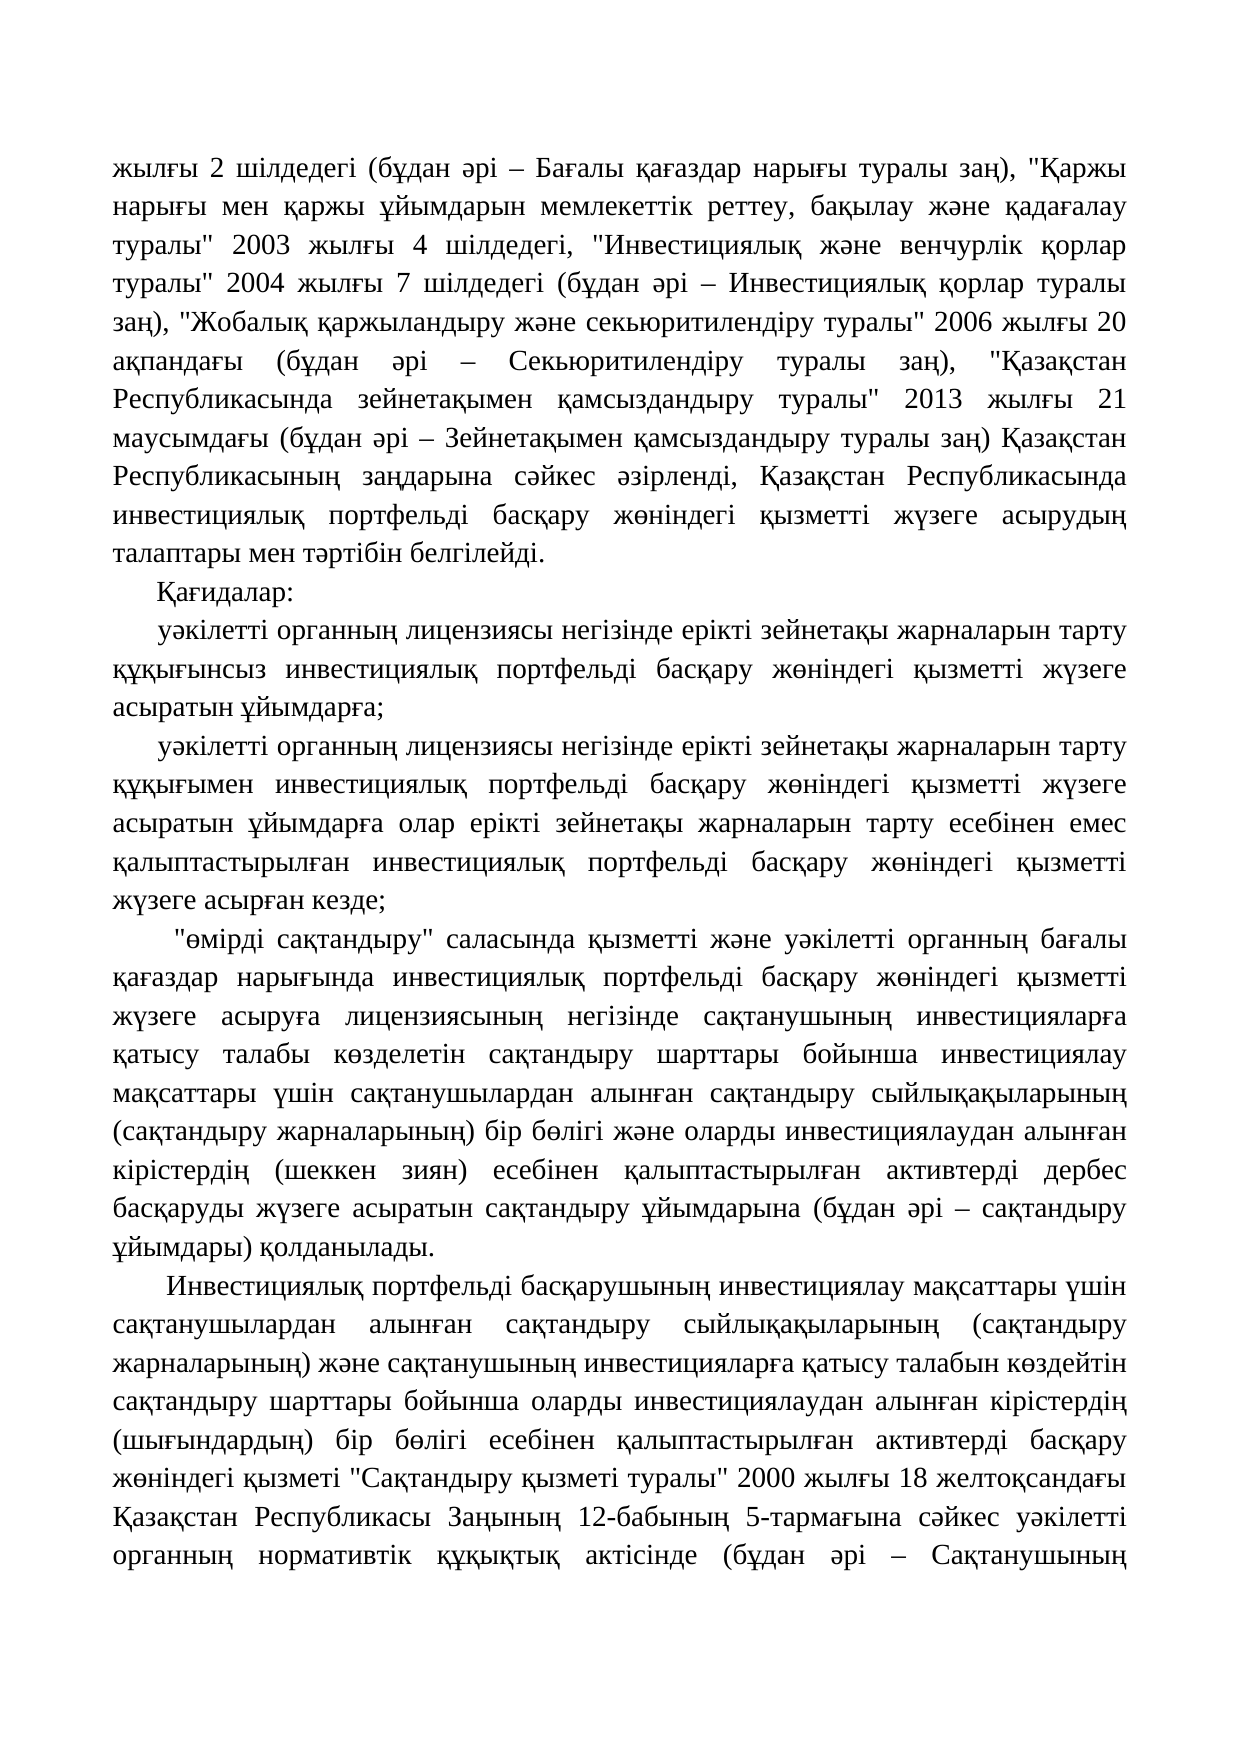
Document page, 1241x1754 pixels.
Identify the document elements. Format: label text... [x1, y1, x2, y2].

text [112, 150, 1128, 569]
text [112, 1268, 1128, 1571]
text уәкілетті органның лицензиясы негізінде ерікті зейнетақы жарналарын тарту құқығынсыз инвестициялық портфельді басқару жөніндегі қызметті жүзеге асыратын ұйымдарға; [112, 612, 1128, 723]
text Қағидалар: [112, 574, 1128, 607]
text уәкілетті органның лицензиясы негізінде ерікті зейнетақы жарналарын тарту құқығымен инвестициялық портфельді басқару жөніндегі қызметті жүзеге асыратын ұйымдарға олар ерікті зейнетақы жарналарын тарту есебінен емес қалыптастырылған инвестициялық портфельді басқару жөніндегі қызметті жүзеге асырған кезде; [112, 728, 1128, 916]
text "өмірді сақтандыру" саласында қызметті және уәкілетті органның бағалы қағаздар нарығында инвестициялық портфельді басқару жөніндегі қызметті жүзеге асыруға лицензиясының негізінде сақтанушының инвестицияларға қатысу талабы көзделетін сақтандыру шарттары бойынша инвестициялау мақсаттары үшін сақтанушылардан алынған сақтандыру сыйлықақыларының (сақтандыру жарналарының) бір бөлігі және оларды инвестициялаудан алынған кірістердің (шеккен зиян) есебінен қалыптастырылған активтерді дербес басқаруды жүзеге асыратын сақтандыру ұйымдарына (бұдан әрі – сақтандыру ұйымдары) қолданылады. [112, 921, 1128, 1263]
